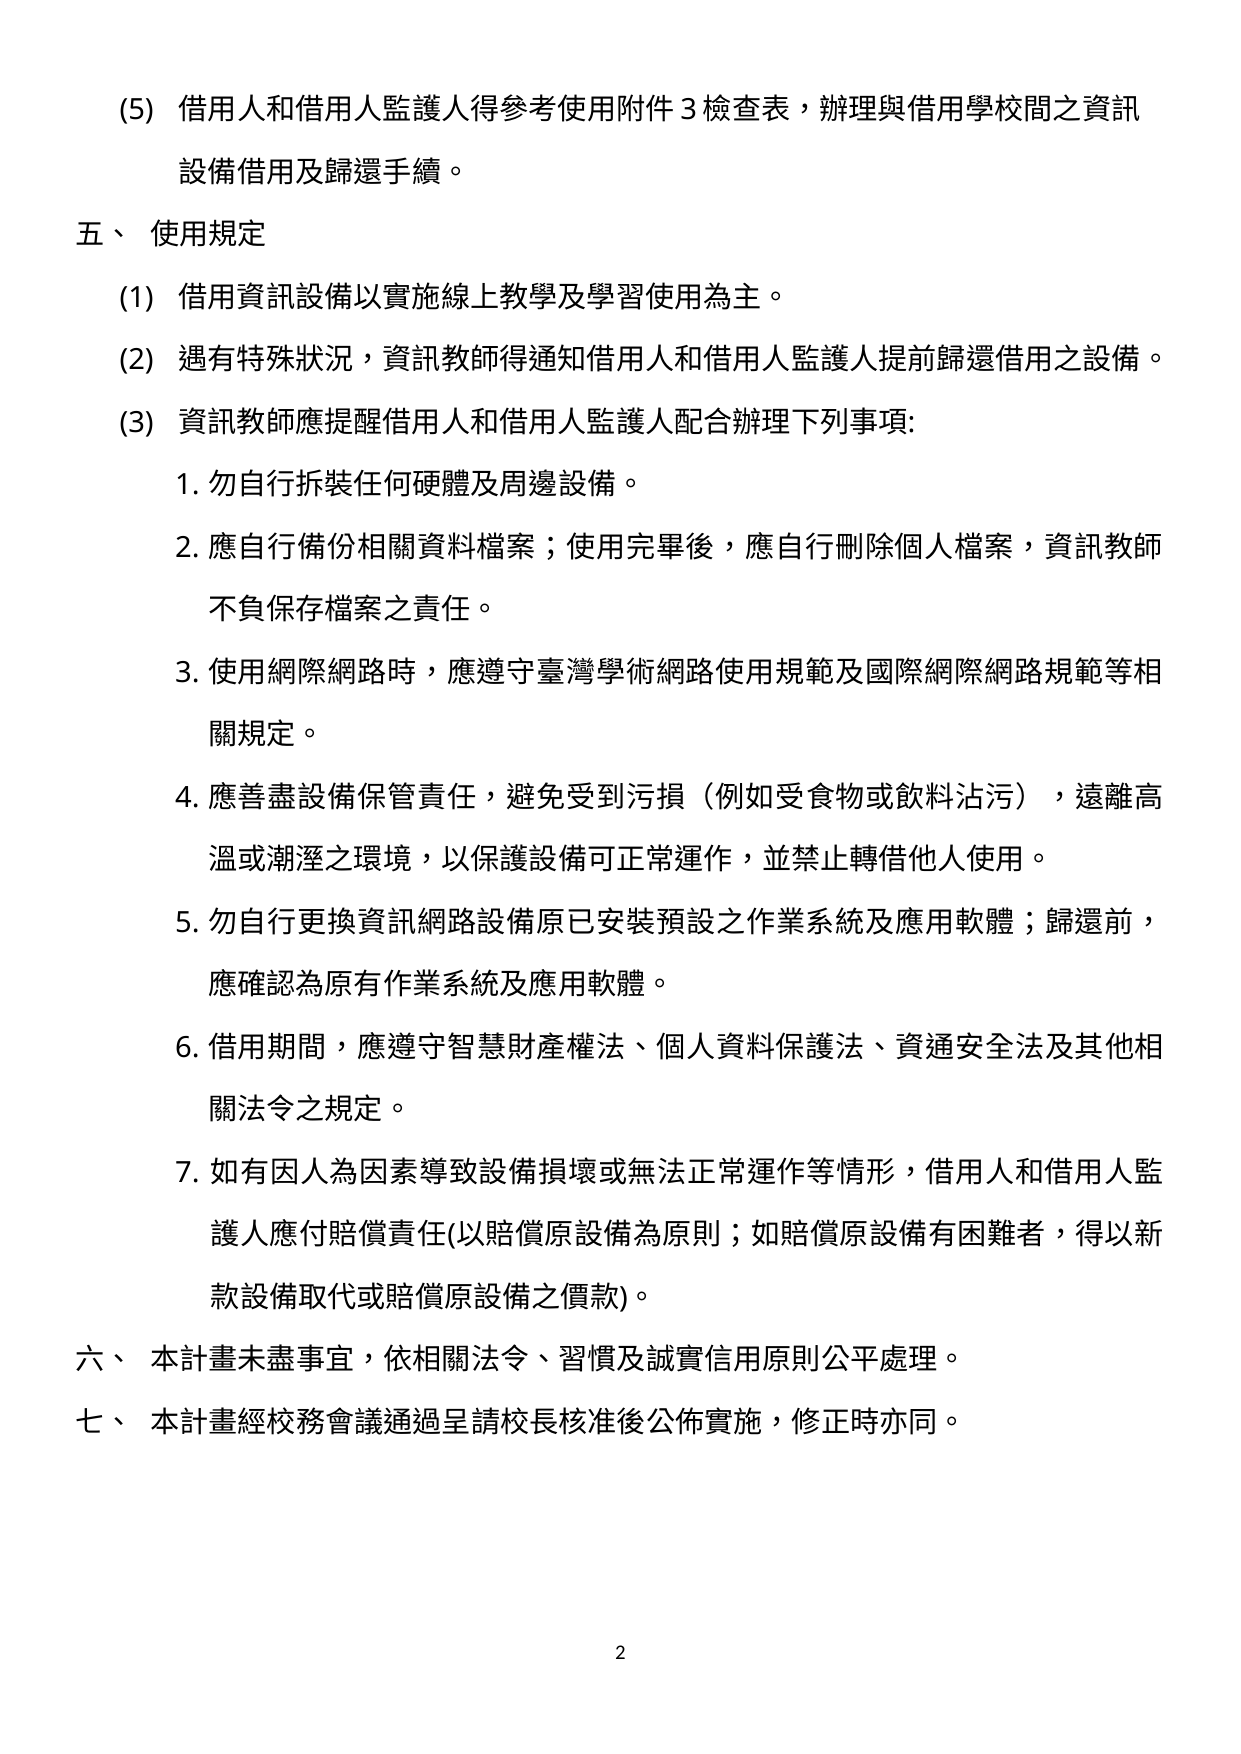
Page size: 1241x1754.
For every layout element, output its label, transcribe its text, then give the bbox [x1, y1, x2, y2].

list 借用期間，應遵守智慧財產權法、個人資料保護法、資通安全法及其他相關法令之規定。 [175, 1013, 1165, 1138]
list 使用規定 [75, 201, 1165, 263]
list 本計畫未盡事宜，依相關法令、習慣及誠實信用原則公平處理。 [75, 1326, 1165, 1388]
list 使用網際網路時，應遵守臺灣學術網路使用規範及國際網際網路規範等相關規定。 [175, 638, 1165, 763]
list 資訊教師應提醒借用人和借用人監護人配合辦理下列事項: [119, 388, 1165, 451]
list 借用資訊設備以實施線上教學及學習使用為主。 [119, 263, 1165, 326]
list 如有因人為因素導致設備損壞或無法正常運作等情形，借用人和借用人監護人應付賠償責任(以賠償原設備為原則；如賠償原設備有困難者，得以新款設備取代或賠償原設備之價款)。 [175, 1138, 1165, 1326]
list 勿自行拆裝任何硬體及周邊設備。 [175, 451, 1165, 513]
list 應自行備份相關資料檔案；使用完畢後，應自行刪除個人檔案，資訊教師不負保存檔案之責任。 [175, 513, 1165, 638]
list 遇有特殊狀況，資訊教師得通知借用人和借用人監護人提前歸還借用之設備。 [119, 326, 1165, 388]
list 應善盡設備保管責任，避免受到污損（例如受食物或飲料沾污），遠離高溫或潮溼之環境，以保護設備可正常運作，並禁止轉借他人使用。 [175, 763, 1165, 888]
list 勿自行更換資訊網路設備原已安裝預設之作業系統及應用軟體；歸還前，應確認為原有作業系統及應用軟體。 [175, 888, 1165, 1013]
list 借用人和借用人監護人得參考使用附件3檢查表，辦理與借用學校間之資訊設備借用及歸還手續。 [119, 76, 1165, 201]
list 本計畫經校務會議通過呈請校長核准後公佈實施，修正時亦同。 [75, 1388, 1165, 1451]
